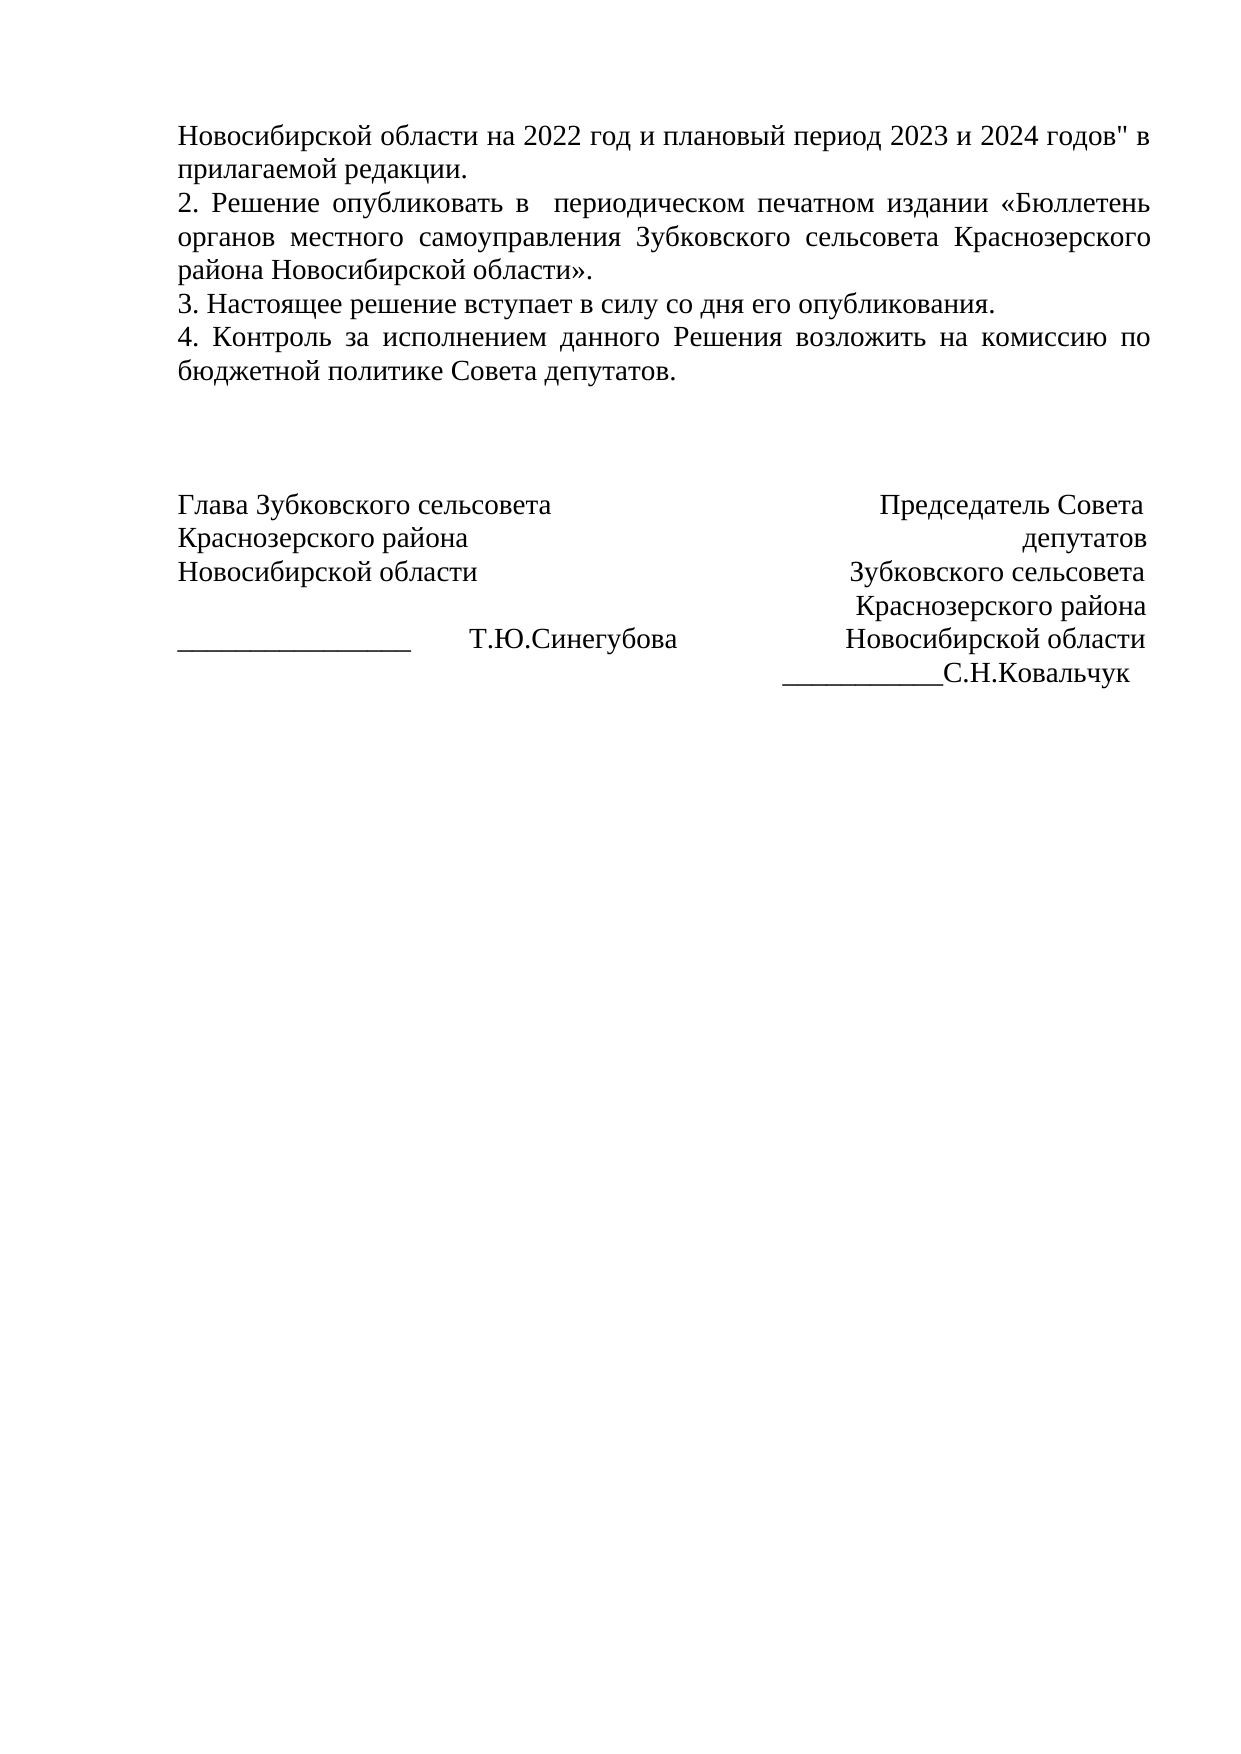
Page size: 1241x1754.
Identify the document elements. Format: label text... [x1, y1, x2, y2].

text 2. Решение опубликовать в периодическом печатном издании «Бюллетень органов местного самоуправления Зубковского сельсовета Краснозерского района Новосибирской области». [177, 185, 1152, 286]
text 4. Контроль за исполнением данного Решения возложить на комиссию по бюджетной политике Совета депутатов. [177, 319, 1152, 386]
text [177, 118, 1152, 185]
text ___________С.Н.Ковальчук [177, 655, 1152, 688]
text 3. Настоящее решение вступает в силу со дня его опубликования. [177, 286, 1152, 319]
text Краснозерского района [177, 588, 1152, 621]
text Глава Зубковского сельсовета Председатель Совета Краснозерского района депутатов [177, 487, 1152, 554]
text ________________ Т.Ю.Синегубова Новосибирской области [177, 621, 1152, 655]
text Новосибирской области Зубковского сельсовета [177, 554, 1152, 588]
